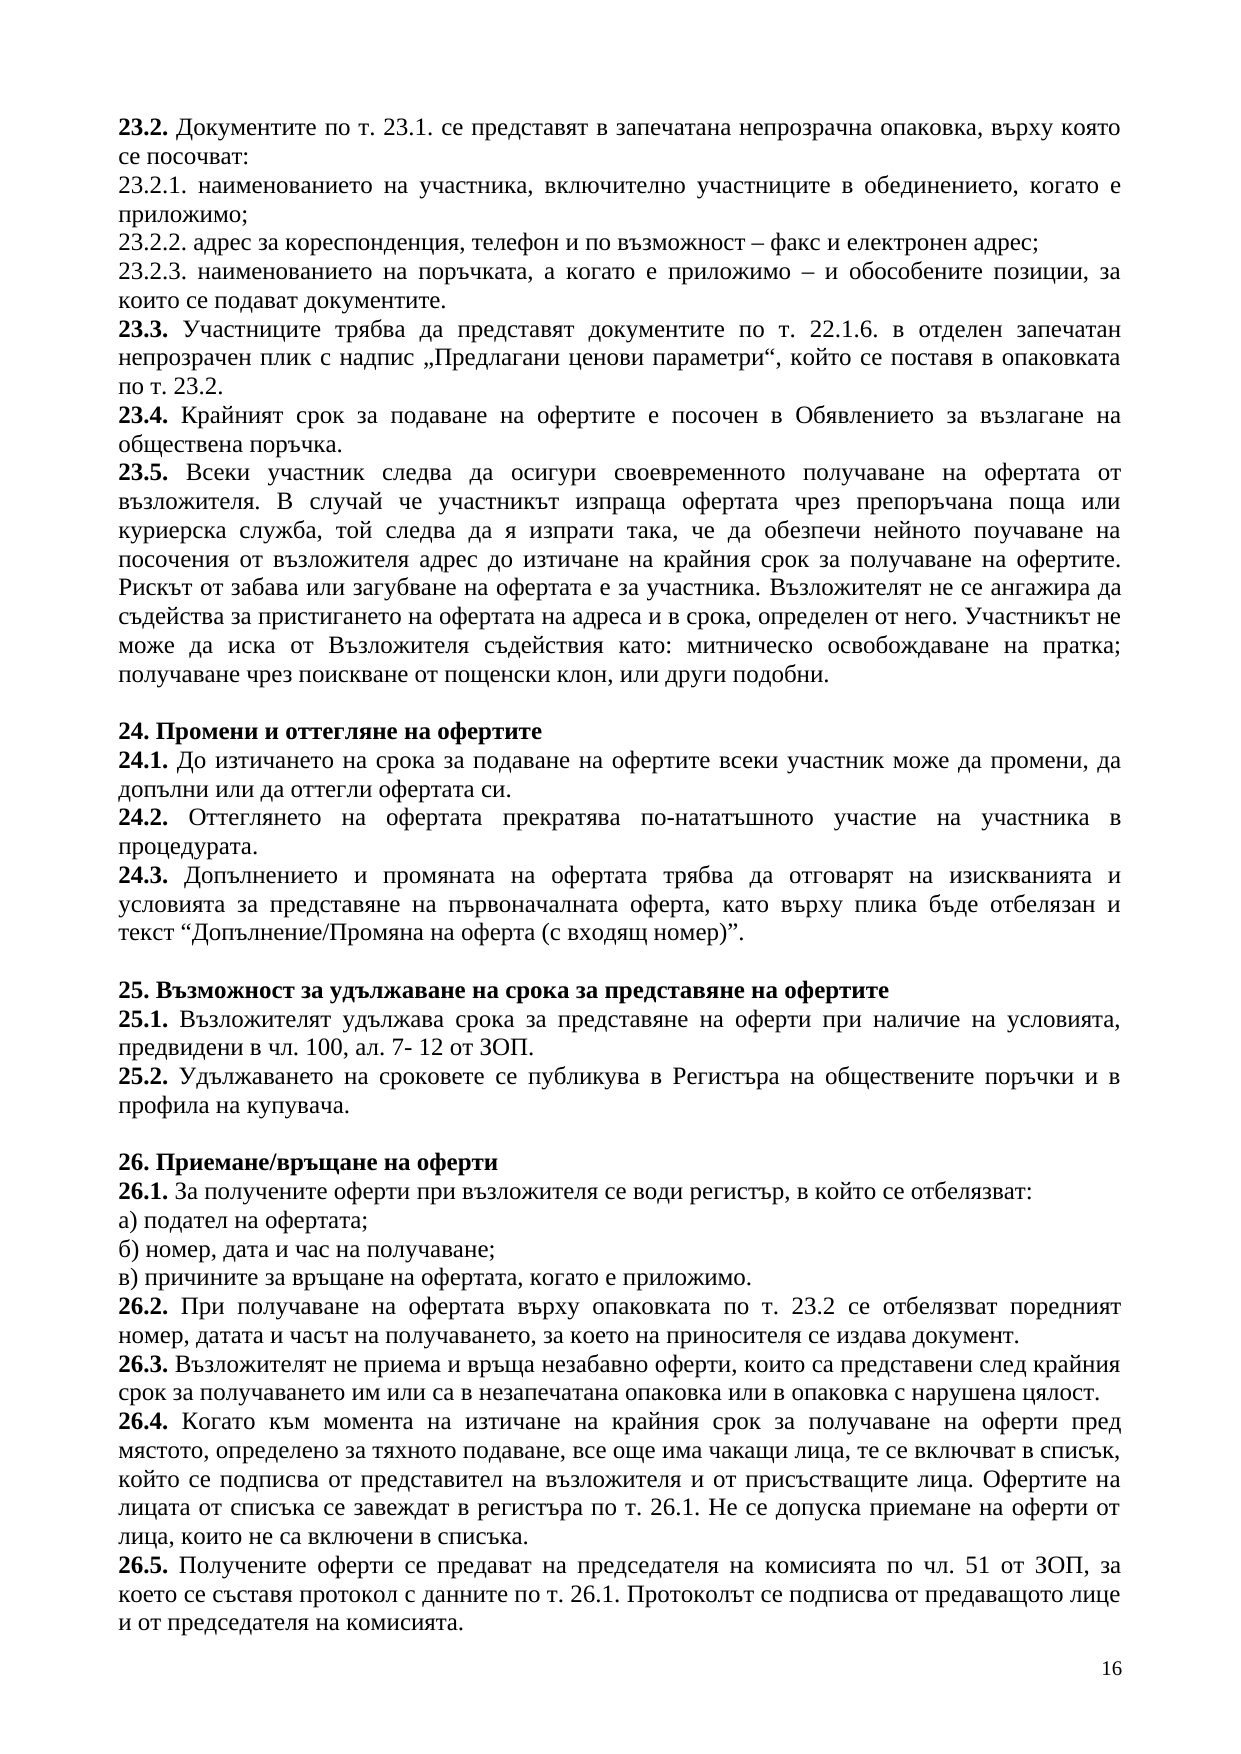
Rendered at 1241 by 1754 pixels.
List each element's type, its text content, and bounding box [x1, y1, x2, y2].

text 26.4. Когато към момента на изтичане на крайния срок за получаване на оферти пред мястото, определено за тяхното подаване, все още има чакащи лица, те се включват в списък, който се подписва от представител на възложителя и от присъстващите лица. Офертите на лицата от списъка се завеждат в регистъра по т. 26.1. Не се допуска приемане на оферти от лица, които не са включени в списъка. [118, 1406, 1122, 1550]
text 24.2. Оттеглянето на офертата прекратява по-нататъшното участие на участника в процедурата. [118, 802, 1122, 860]
text 25.1. Възложителят удължава срока за представяне на оферти при наличие на условията, предвидени в чл. 100, ал. 7- 12 от ЗОП. [118, 1004, 1122, 1061]
text 26.5. Получените оферти се предават на председателя на комисията по чл. 51 от ЗОП, за което се съставя протокол с данните по т. 26.1. Протоколът се подписва от предаващото лице и от председателя на комисията. [118, 1550, 1122, 1636]
text 24.3. Допълнението и промяната на офертата трябва да отговарят на изискванията и условията за представяне на първоначалната оферта, като върху плика бъде отбелязан и текст “Допълнение/Промяна на оферта (с входящ номер)”. [118, 860, 1122, 946]
text 24. Промени и оттегляне на офертите [118, 716, 1122, 745]
text 23.2. Документите по т. 23.1. се представят в запечатана непрозрачна опаковка, върху която се посочват: [118, 112, 1122, 170]
text 25. Възможност за удължаване на срока за представяне на офертите [118, 975, 1122, 1004]
text 23.2.1. наименованието на участника, включително участниците в обединението, когато е приложимо; [118, 170, 1122, 227]
text 25.2. Удължаването на сроковете се публикува в Регистъра на обществените поръчки и в профила на купувача. [118, 1061, 1122, 1119]
text 26.3. Възложителят не приема и връща незабавно оферти, които са представени след крайния срок за получаването им или са в незапечатана опаковка или в опаковка с нарушена цялост. [118, 1349, 1122, 1406]
text 23.2.2. адрес за кореспонденция, телефон и по възможност – факс и електронен адрес; [118, 227, 1122, 256]
text 23.4. Крайният срок за подаване на офертите е посочен в Обявлението за възлагане на обществена поръчка. [118, 400, 1122, 457]
text 26. Приемане/връщане на оферти [118, 1147, 1122, 1176]
text 23.5. Всеки участник следва да осигури своевременното получаване на офертата от възложителя. В случай че участникът изпраща офертата чрез препоръчана поща или куриерска служба, той следва да я изпрати така, че да обезпечи нейното поучаване на посочения от възложителя адрес до изтичане на крайния срок за получаване на офертите. Рискът от забава или загубване на офертата е за участника. Възложителят не се ангажира да съдейства за пристигането на офертата на адреса и в срока, определен от него. Участникът не може да иска от Възложителя съдействия като: митническо освобождаване на пратка; получаване чрез поискване от пощенски клон, или други подобни. [118, 457, 1122, 687]
text в) причините за връщане на офертата, когато е приложимо. [118, 1262, 1122, 1291]
text а) подател на офертата; [118, 1205, 1122, 1234]
text 23.2.3. наименованието на поръчката, а когато е приложимо – и обособените позиции, за които се подават документите. [118, 256, 1122, 314]
text 26.2. При получаване на офертата върху опаковката по т. 23.2 се отбелязват поредният номер, датата и часът на получаването, за което на приносителя се издава документ. [118, 1291, 1122, 1349]
text 23.3. Участниците трябва да представят документите по т. 22.1.6. в отделен запечатан непрозрачен плик с надпис „Предлагани ценови параметри“, който се поставя в опаковката по т. 23.2. [118, 314, 1122, 400]
text б) номер, дата и час на получаване; [118, 1234, 1122, 1262]
text 24.1. До изтичането на срока за подаване на офертите всеки участник може да промени, да допълни или да оттегли офертата си. [118, 745, 1122, 802]
text 26.1. За получените оферти при възложителя се води регистър, в който се отбелязват: [118, 1176, 1122, 1205]
